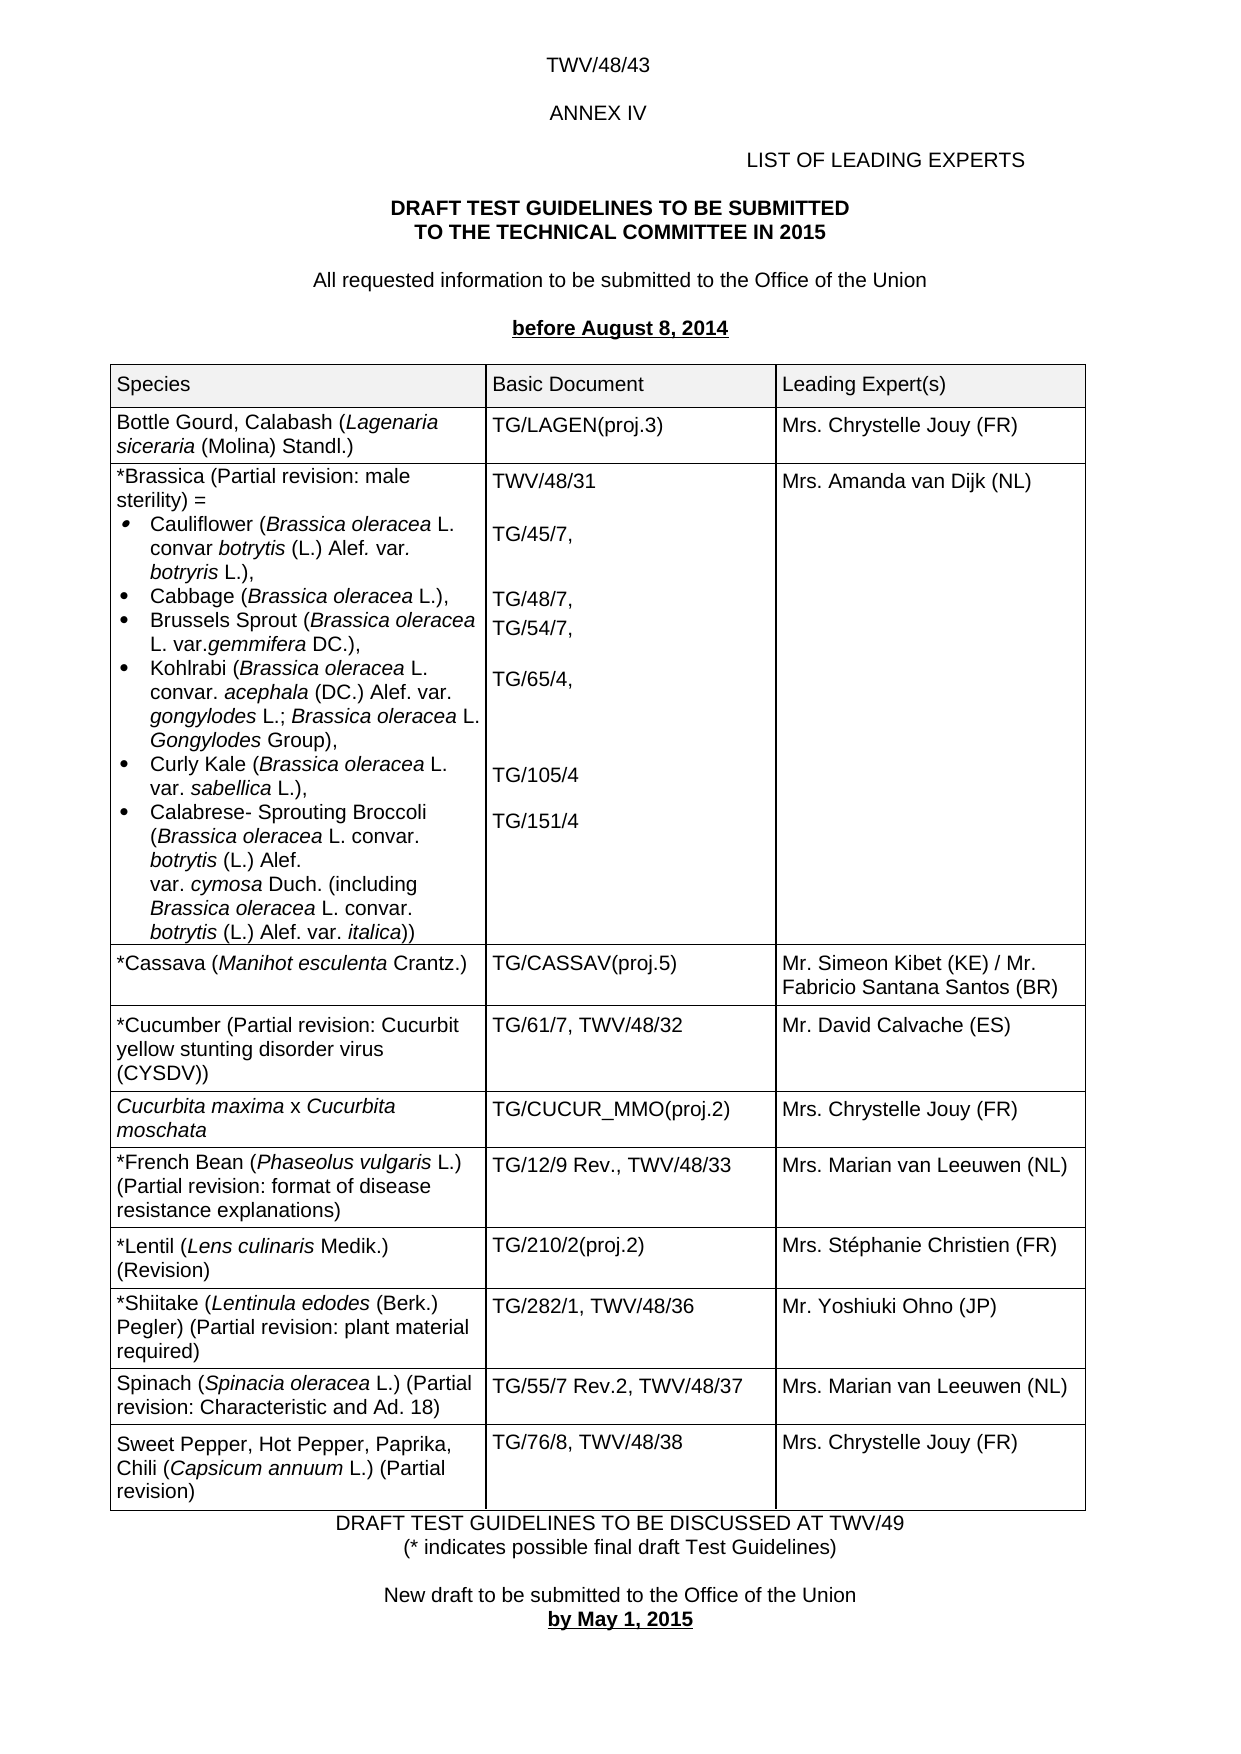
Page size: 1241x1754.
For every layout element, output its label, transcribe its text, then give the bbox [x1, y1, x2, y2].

table_cell Mrs. Stéphanie Christien (FR) [777, 1228, 1085, 1288]
table_cell *Shiitake (Lentinula edodes (Berk.) Pegler) (Partial revision: plant material required) [111, 1289, 485, 1368]
table_cell TG/CUCUR_MMO(proj.2) [487, 1092, 775, 1147]
table_cell TG/55/7 Rev.2, TWV/48/37 [487, 1369, 775, 1424]
table_cell TG/76/8, TWV/48/38 [487, 1425, 775, 1509]
table_cell Cucurbita maxima x Cucurbita moschata [111, 1092, 485, 1147]
table_cell Mr. Simeon Kibet (KE) / Mr. Fabricio Santana Santos (BR) [777, 945, 1085, 1005]
text New draft to be submitted to the Office of the Union [118, 1583, 1122, 1607]
table_cell Mr. Yoshiuki Ohno (JP) [777, 1289, 1085, 1368]
table_cell Mrs. Chrystelle Jouy (FR) [777, 1425, 1085, 1509]
table_cell TG/CASSAV(proj.5) [487, 945, 775, 1005]
table_cell Mrs. Amanda van Dijk (NL) [777, 464, 1085, 944]
table_cell TG/282/1, TWV/48/36 [487, 1289, 775, 1368]
table_cell *Cassava (Manihot esculenta Crantz.) [111, 945, 485, 1005]
table_cell Mr. David Calvache (ES) [777, 1006, 1085, 1091]
text DRAFT TEST GUIDELINES TO BE DISCUSSED AT TWV/49 [118, 1511, 1122, 1535]
table_cell Mrs. Marian van Leeuwen (NL) [777, 1148, 1085, 1227]
table_header Leading Expert(s) [777, 365, 1085, 407]
table_cell TG/61/7, TWV/48/32 [487, 1006, 775, 1091]
table_cell Spinach (Spinacia oleracea L.) (Partial revision: Characteristic and Ad. 18) [111, 1369, 485, 1424]
text DRAFT TEST GUIDELINES TO BE SUBMITTED TO THE TECHNICAL COMMITTEE IN 2015 [118, 196, 1122, 244]
table_cell *Cucumber (Partial revision: Cucurbit yellow stunting disorder virus (CYSDV)) [111, 1006, 485, 1091]
table_cell TWV/48/31 TG/45/7, TG/48/7, TG/54/7, TG/65/4, TG/105/4 TG/151/4 [487, 464, 775, 944]
table_cell Mrs. Chrystelle Jouy (FR) [777, 1092, 1085, 1147]
text before August 8, 2014 [118, 292, 1122, 340]
table_cell TG/LAGEN(proj.3) [487, 408, 775, 463]
text by May 1, 2015 [118, 1607, 1122, 1631]
table_cell Mrs. Marian van Leeuwen (NL) [777, 1369, 1085, 1424]
text (* indicates possible final draft Test Guidelines) [118, 1535, 1122, 1559]
table_cell *French Bean (Phaseolus vulgaris L.) (Partial revision: format of disease resistance explanations) [111, 1148, 485, 1227]
text LIST OF LEADING EXPERTS [650, 148, 1122, 172]
text All requested information to be submitted to the Office of the Union [118, 268, 1122, 292]
table_cell Mrs. Chrystelle Jouy (FR) [777, 408, 1085, 463]
table_cell *Lentil (Lens culinaris Medik.) (Revision) [111, 1228, 485, 1288]
table_cell TG/12/9 Rev., TWV/48/33 [487, 1148, 775, 1227]
table_cell TG/210/2(proj.2) [487, 1228, 775, 1288]
table_header Species [111, 365, 485, 407]
table_header Basic Document [487, 365, 775, 407]
table_cell *Brassica (Partial revision: male sterility) = Cauliflower (Brassica oleracea L. convar botrytis (L.) Alef. var. botryris L.), Cabbage (Brassica oleracea L.), Brussels Sprout (Brassica oleracea L. var.gemmifera DC.), Kohlrabi (Brassica oleracea L. convar. acephala (DC.) Alef. var. gongylodes L.; Brassica oleracea L. Gongylodes Group), Curly Kale (Brassica oleracea L. var. sabellica L.), Calabrese- Sprouting Broccoli (Brassica oleracea L. convar. botrytis (L.) Alef. var. cymosa Duch. (including Brassica oleracea L. convar. botrytis (L.) Alef. var. italica)) [111, 464, 485, 944]
table_cell Bottle Gourd, Calabash (Lagenaria siceraria (Molina) Standl.) [111, 408, 485, 463]
table_cell Sweet Pepper, Hot Pepper, Paprika, Chili (Capsicum annuum L.) (Partial revision) [111, 1425, 485, 1509]
